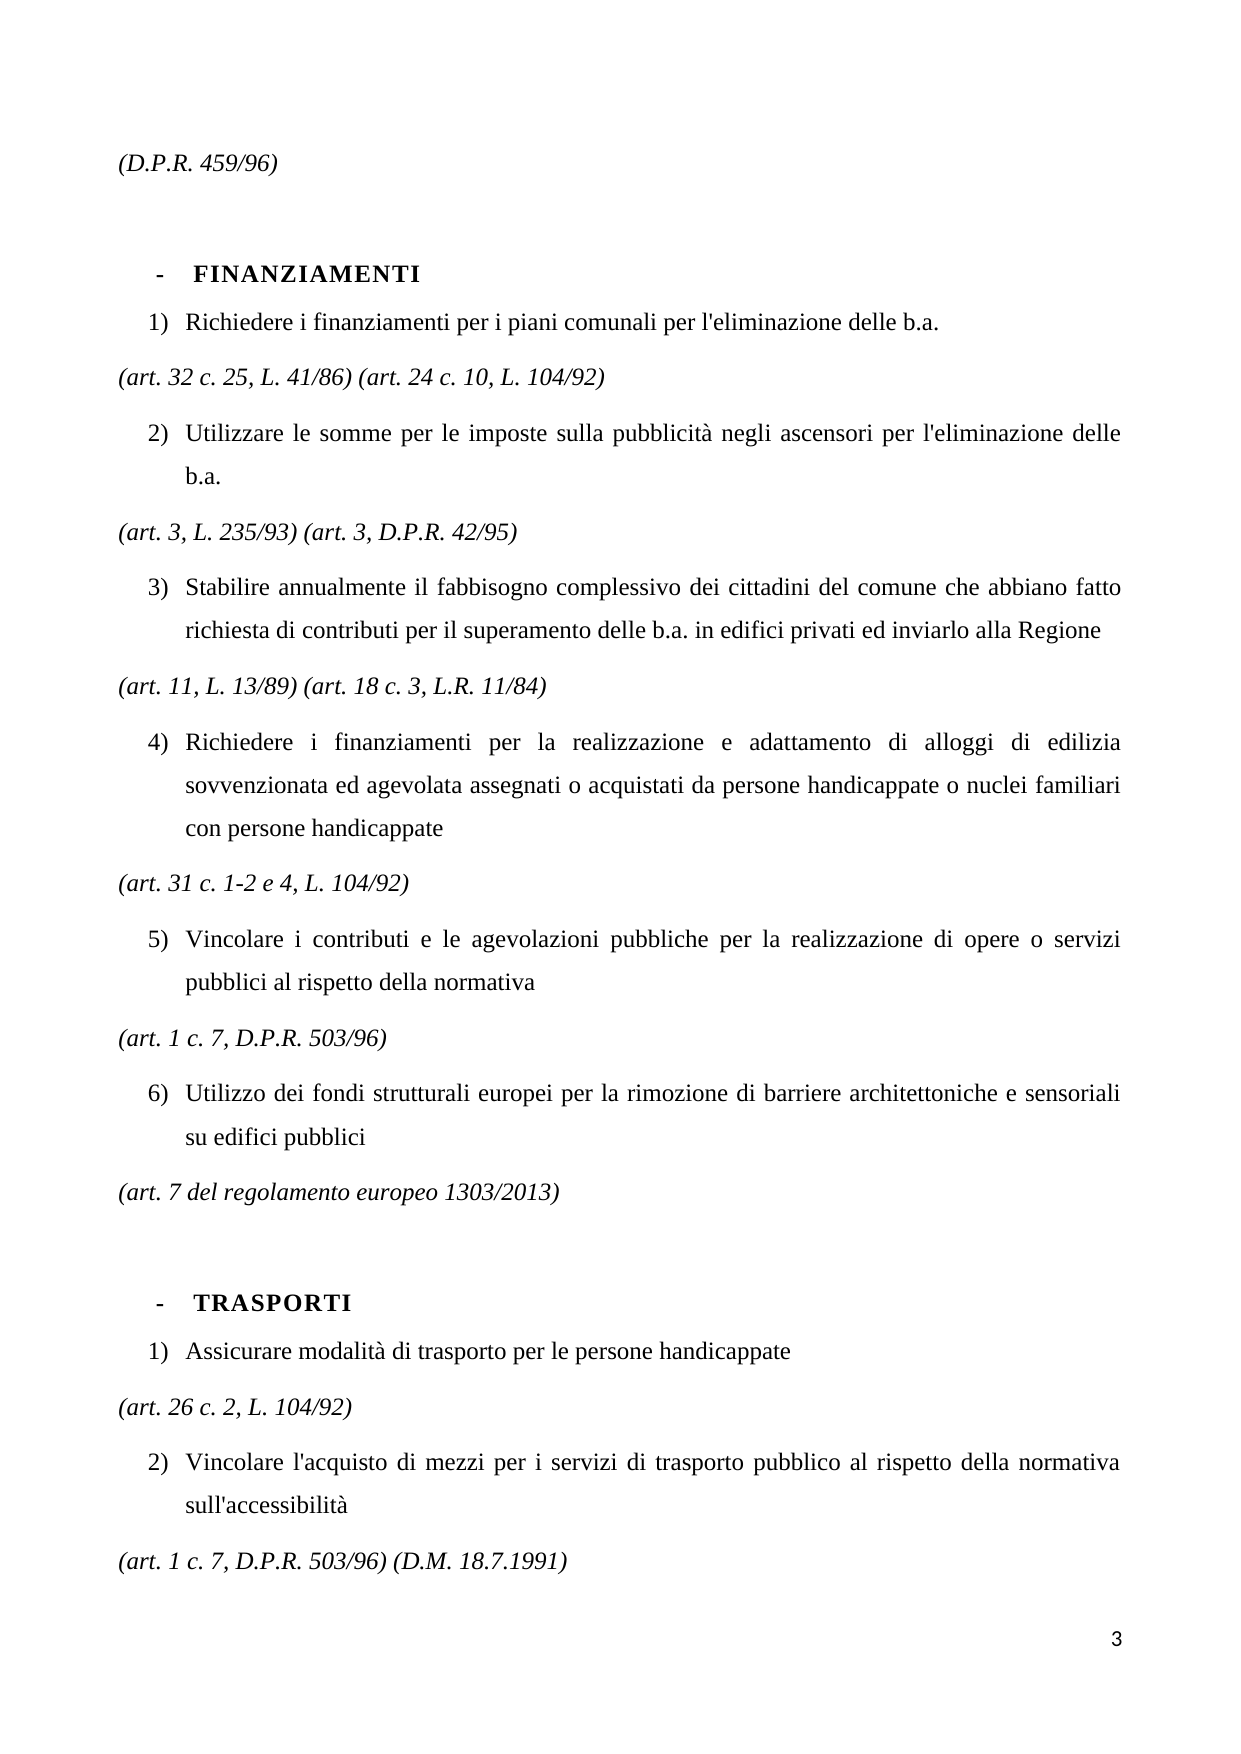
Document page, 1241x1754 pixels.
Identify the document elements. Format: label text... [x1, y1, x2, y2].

list Richiedere i finanziamenti per la realizzazione e adattamento di alloggi di edilizia sovvenzionata ed agevolata assegnati o acquistati da persone handicappate o nuclei familiari con persone handicappate [148, 727, 1122, 842]
text (art. 1 c. 7, D.P.R. 503/96) (D.M. 18.7.1991) [118, 1546, 1122, 1575]
text (art. 7 del regolamento europeo 1303/2013) [118, 1177, 1122, 1206]
text (art. 11, L. 13/89) (art. 18 c. 3, L.R. 11/84) [118, 671, 1122, 700]
list Vincolare i contributi e le agevolazioni pubbliche per la realizzazione di opere o servizi pubblici al rispetto della normativa [148, 924, 1122, 996]
list Assicurare modalità di trasporto per le persone handicappate [148, 1336, 1122, 1365]
text (art. 1 c. 7, D.P.R. 503/96) [118, 1023, 1122, 1052]
list Stabilire annualmente il fabbisogno complessivo dei cittadini del comune che abbiano fatto richiesta di contributi per il superamento delle b.a. in edifici privati ed inviarlo alla Regione [148, 572, 1122, 644]
list Utilizzo dei fondi strutturali europei per la rimozione di barriere architettoniche e sensoriali su edifici pubblici [148, 1078, 1122, 1150]
text (art. 26 c. 2, L. 104/92) [118, 1392, 1122, 1421]
subtitle FINANZIAMENTI [156, 259, 1122, 288]
text (D.P.R. 459/96) [118, 148, 1122, 176]
subtitle TRASPORTI [156, 1288, 1122, 1317]
text (art. 3, L. 235/93) (art. 3, D.P.R. 42/95) [118, 517, 1122, 545]
list Richiedere i finanziamenti per i piani comunali per l'eliminazione delle b.a. [148, 307, 1122, 335]
text (art. 32 c. 25, L. 41/86) (art. 24 c. 10, L. 104/92) [118, 362, 1122, 391]
text (art. 31 c. 1-2 e 4, L. 104/92) [118, 868, 1122, 897]
list Vincolare l'acquisto di mezzi per i servizi di trasporto pubblico al rispetto della normativa sull'accessibilità [148, 1447, 1122, 1519]
list Utilizzare le somme per le imposte sulla pubblicità negli ascensori per l'eliminazione delle b.a. [148, 418, 1122, 490]
